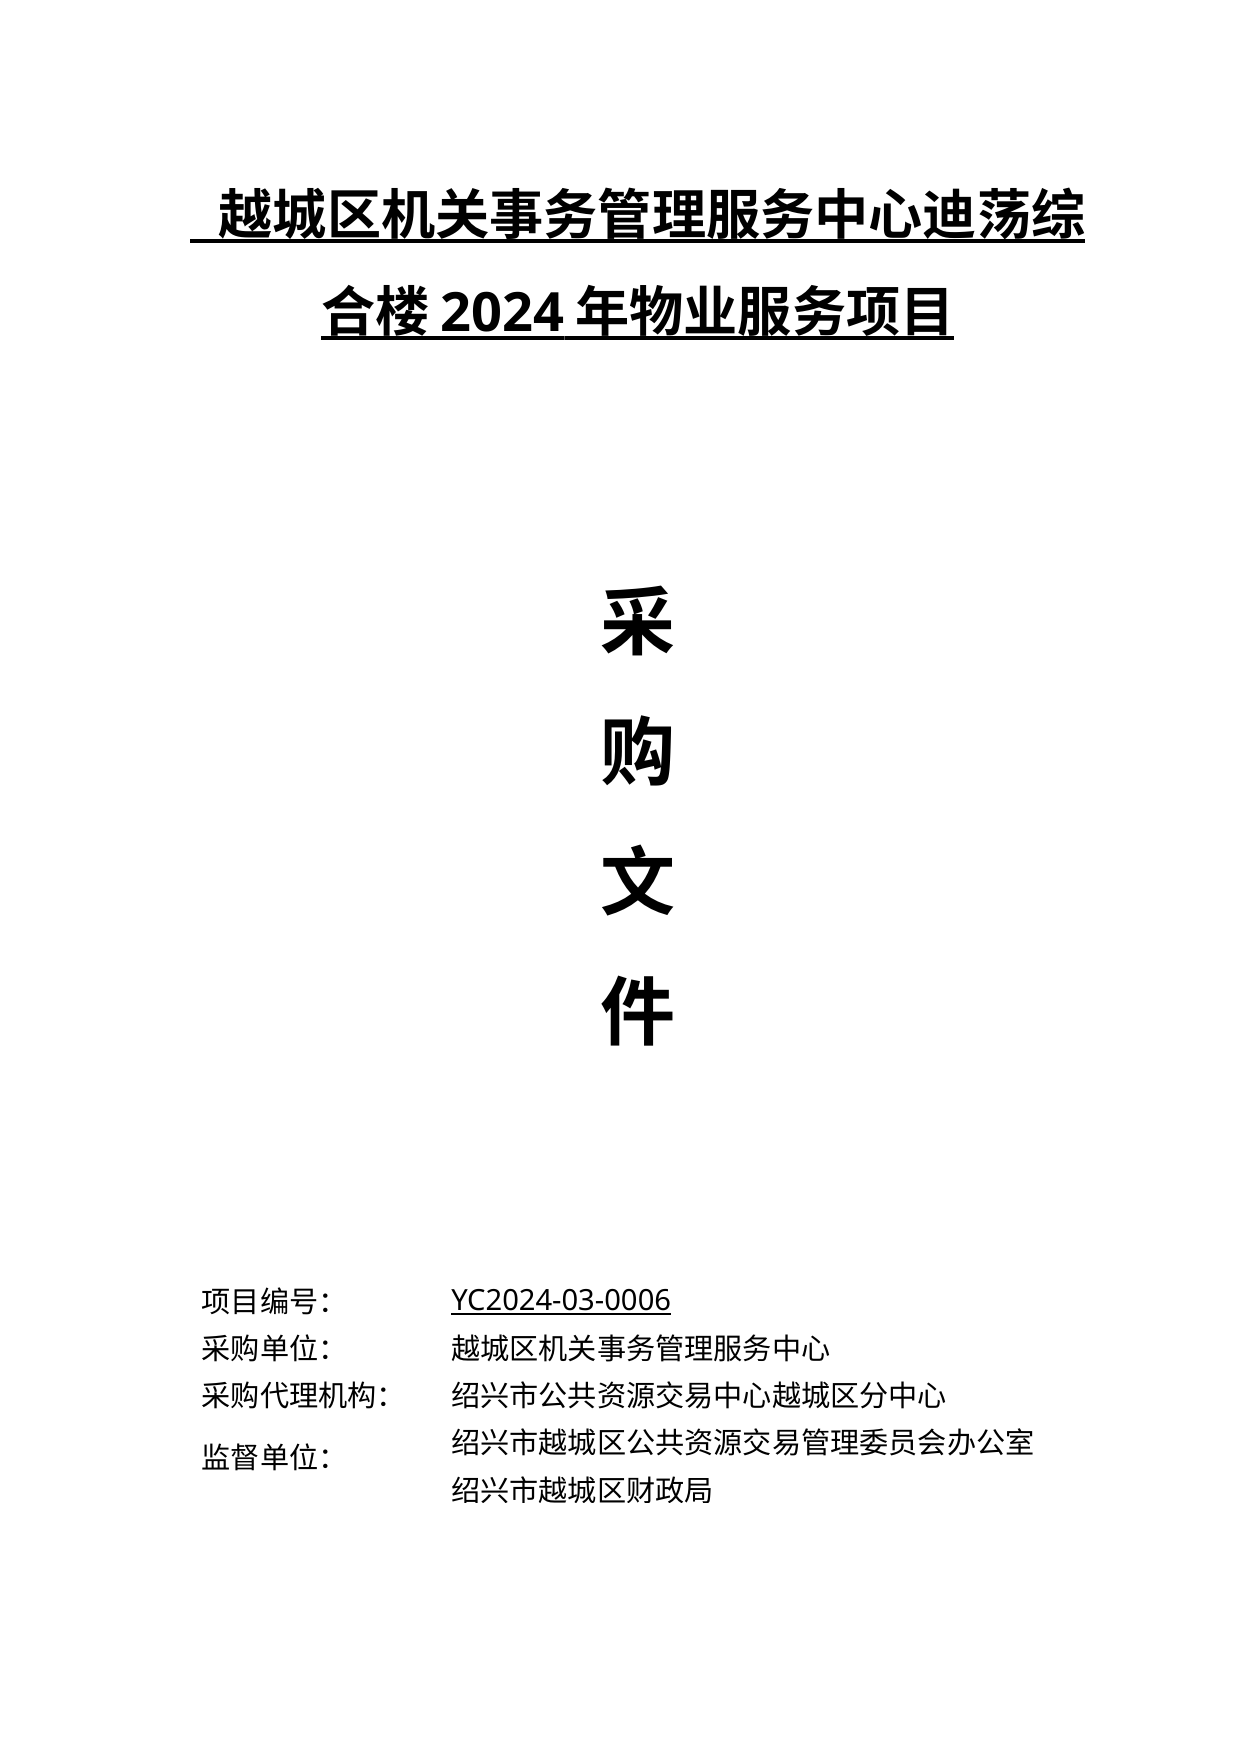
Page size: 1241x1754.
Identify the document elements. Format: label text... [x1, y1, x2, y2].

text 购 [188, 682, 1088, 812]
table_cell 绍兴市公共资源交易中心越城区分中心 [440, 1361, 1085, 1408]
table_cell 越城区机关事务管理服务中心 [440, 1314, 1085, 1361]
table_header YC2024-03-0006 [440, 1267, 1085, 1314]
table_cell 采购单位： [190, 1314, 440, 1361]
text 采 [188, 552, 1088, 682]
table_cell 绍兴市越城区财政局 [440, 1456, 1085, 1503]
text 越城区机关事务管理服务中心迪荡综合楼2024年物业服务项目 [188, 162, 1088, 357]
table_cell 采购代理机构： [190, 1361, 440, 1408]
text 文 [188, 812, 1088, 942]
table_cell 监督单位： [190, 1409, 440, 1503]
table_header 项目编号： [190, 1267, 440, 1314]
text 件 [188, 942, 1088, 1072]
table_cell 绍兴市越城区公共资源交易管理委员会办公室 [440, 1409, 1085, 1456]
